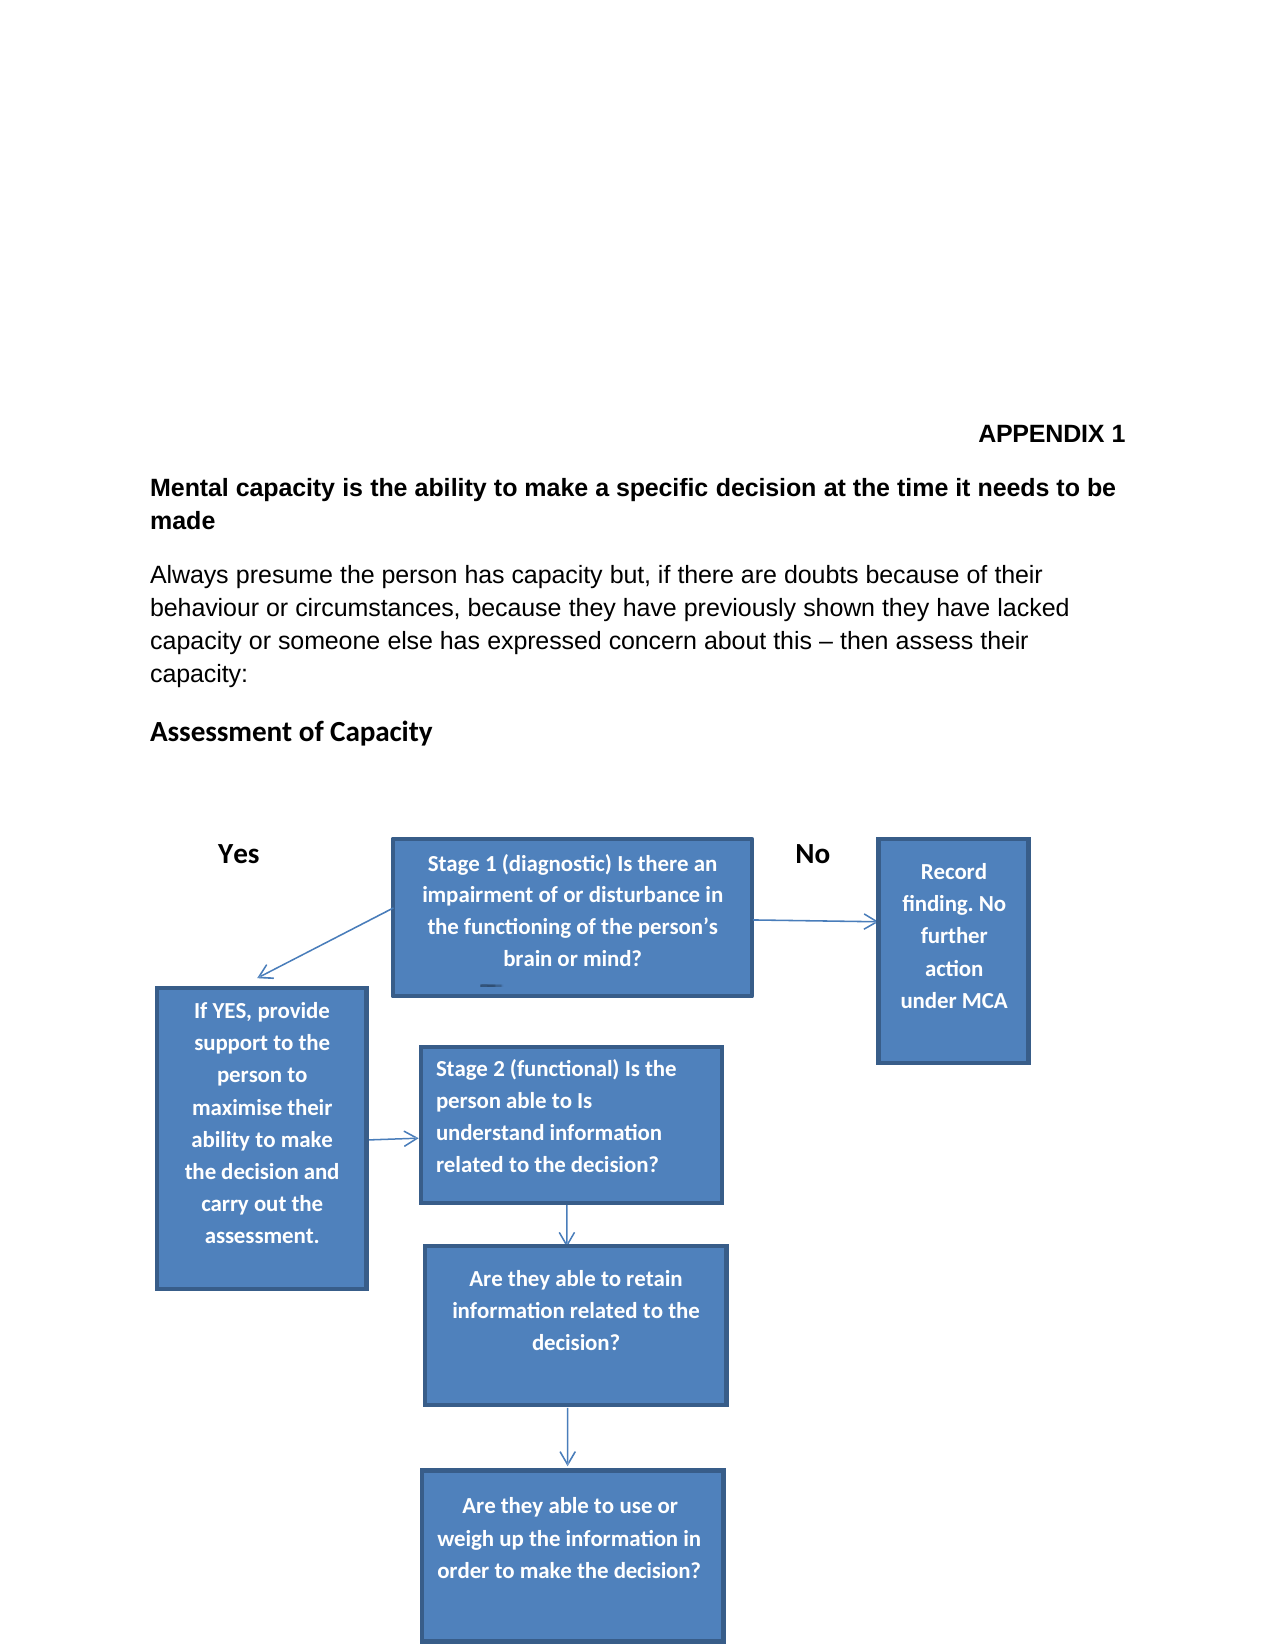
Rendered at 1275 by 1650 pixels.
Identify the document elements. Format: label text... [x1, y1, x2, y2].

picture [480, 983, 664, 987]
text Mental capacity is the ability to make a specific decision at the time it needs to be made [150, 473, 1121, 535]
text Always presume the person has capacity but, if there are doubts because of their behaviour or circumstances, because they have previously shown they have lacked capacity or someone else has expressed concern about this – then assess their capacity: [150, 560, 1111, 688]
subtitle APPENDIX 1 [139, 419, 1125, 448]
text Assessment of Capacity [150, 713, 1135, 749]
